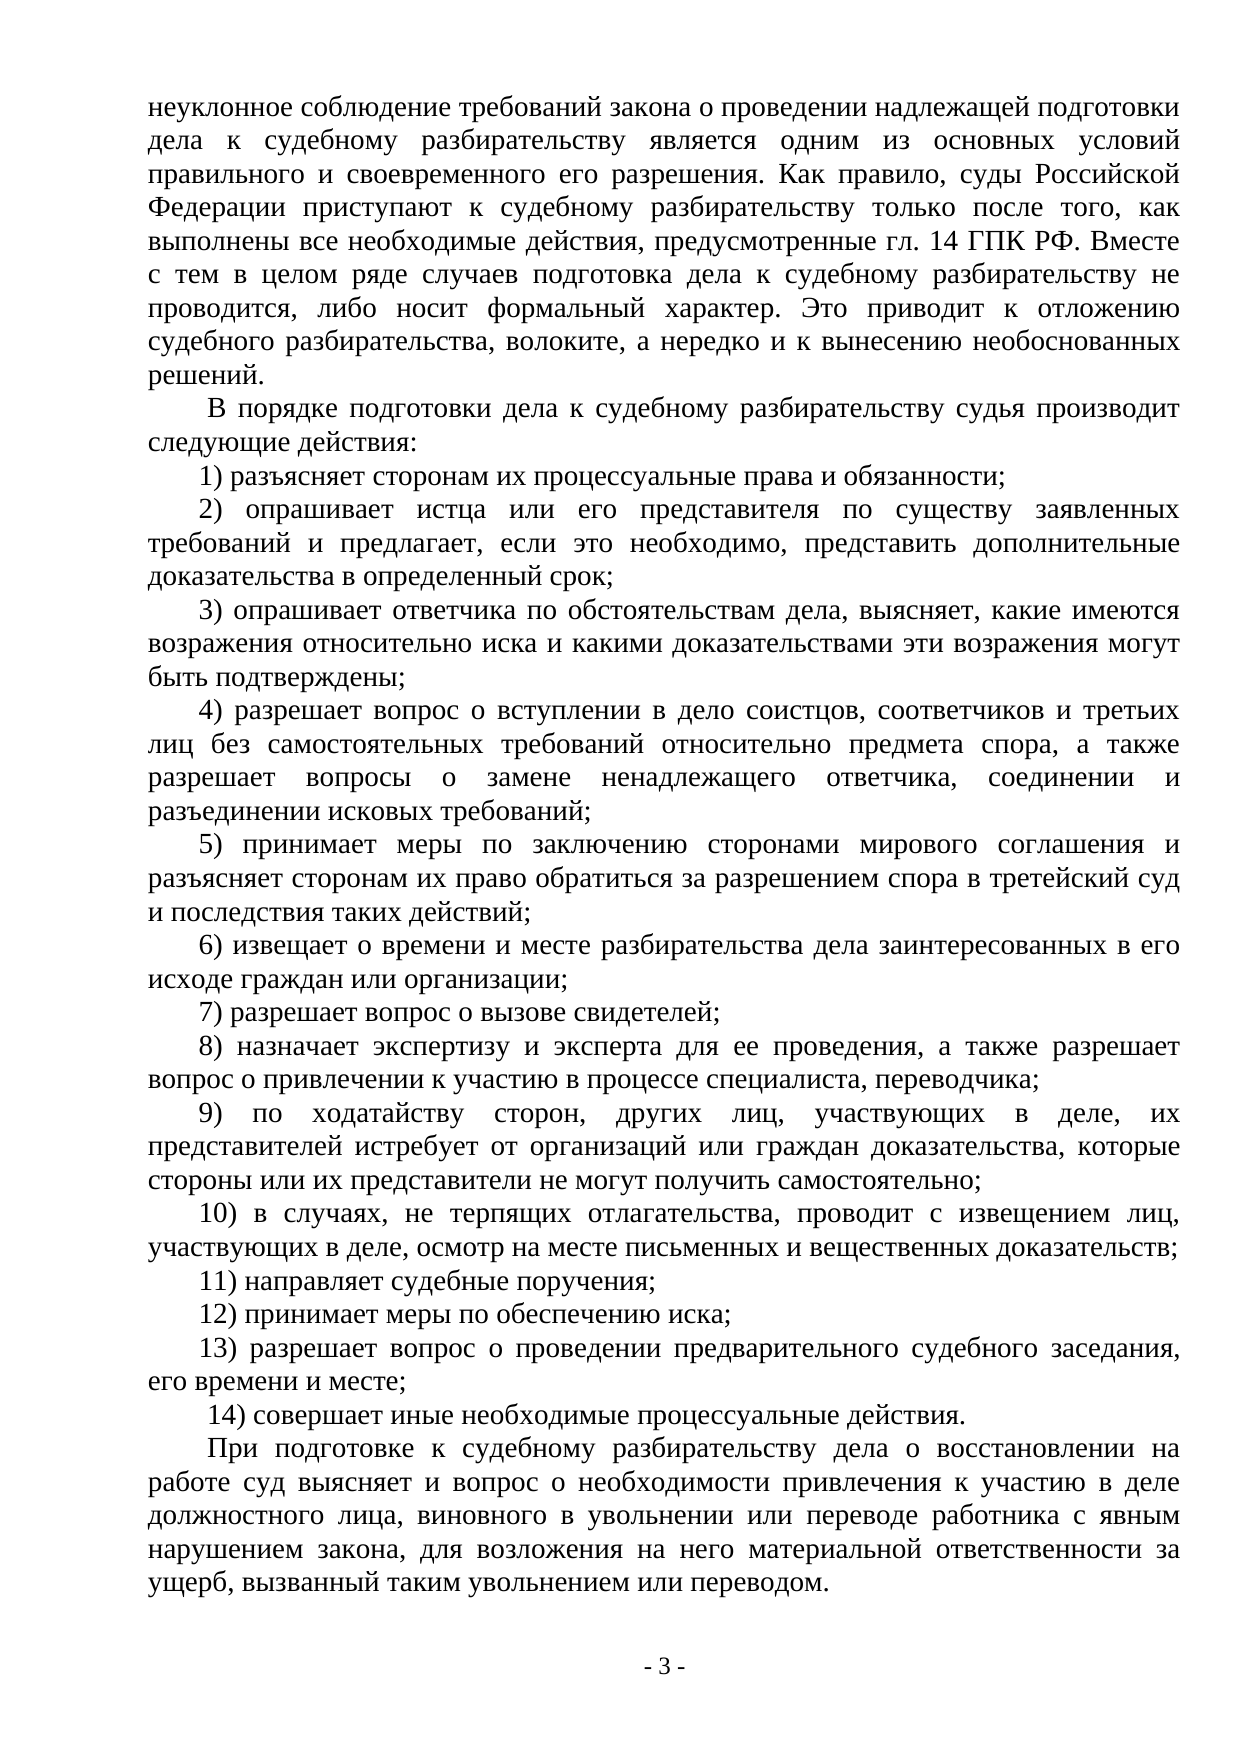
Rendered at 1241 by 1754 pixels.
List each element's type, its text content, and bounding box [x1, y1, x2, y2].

text В порядке подготовки дела к судебному разбирательству судья производит следующие действия: [148, 391, 1181, 458]
text 4) разрешает вопрос о вступлении в дело соистцов, соответчиков и третьих лиц без самостоятельных требований относительно предмета спора, а также разрешает вопросы о замене ненадлежащего ответчика, соединении и разъединении исковых требований; [148, 692, 1181, 827]
text 3) опрашивает ответчика по обстоятельствам дела, выясняет, какие имеются возражения относительно иска и какими доказательствами эти возражения могут быть подтверждены; [148, 592, 1181, 692]
text 6) извещает о времени и месте разбирательства дела заинтересованных в его исходе граждан или организации; [148, 927, 1181, 994]
text 5) принимает меры по заключению сторонами мирового соглашения и разъясняет сторонам их право обратиться за разрешением спора в третейский суд и последствия таких действий; [148, 827, 1181, 927]
text 8) назначает экспертизу и эксперта для ее проведения, а также разрешает вопрос о привлечении к участию в процессе специалиста, переводчика; [148, 1028, 1181, 1095]
text 2) опрашивает истца или его представителя по существу заявленных требований и предлагает, если это необходимо, представить дополнительные доказательства в определенный срок; [148, 491, 1181, 592]
text 14) совершает иные необходимые процессуальные действия. [148, 1397, 1181, 1430]
text При подготовке к судебному разбирательству дела о восстановлении на работе суд выясняет и вопрос о необходимости привлечения к участию в деле должностного лица, виновного в увольнении или переводе работника с явным нарушением закона, для возложения на него материальной ответственности за ущерб, вызванный таким увольнением или переводом. [148, 1430, 1181, 1598]
text 10) в случаях, не терпящих отлагательства, проводит с извещением лиц, участвующих в деле, осмотр на месте письменных и вещественных доказательств; [148, 1196, 1181, 1263]
text 1) разъясняет сторонам их процессуальные права и обязанности; [148, 458, 1181, 491]
text 7) разрешает вопрос о вызове свидетелей; [148, 994, 1181, 1028]
text 13) разрешает вопрос о проведении предварительного судебного заседания, его времени и месте; [148, 1330, 1181, 1397]
text 11) направляет судебные поручения; [148, 1263, 1181, 1296]
text 12) принимает меры по обеспечению иска; [148, 1296, 1181, 1330]
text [148, 89, 1181, 391]
text 9) по ходатайству сторон, других лиц, участвующих в деле, их представителей истребует от организаций или граждан доказательства, которые стороны или их представители не могут получить самостоятельно; [148, 1095, 1181, 1196]
